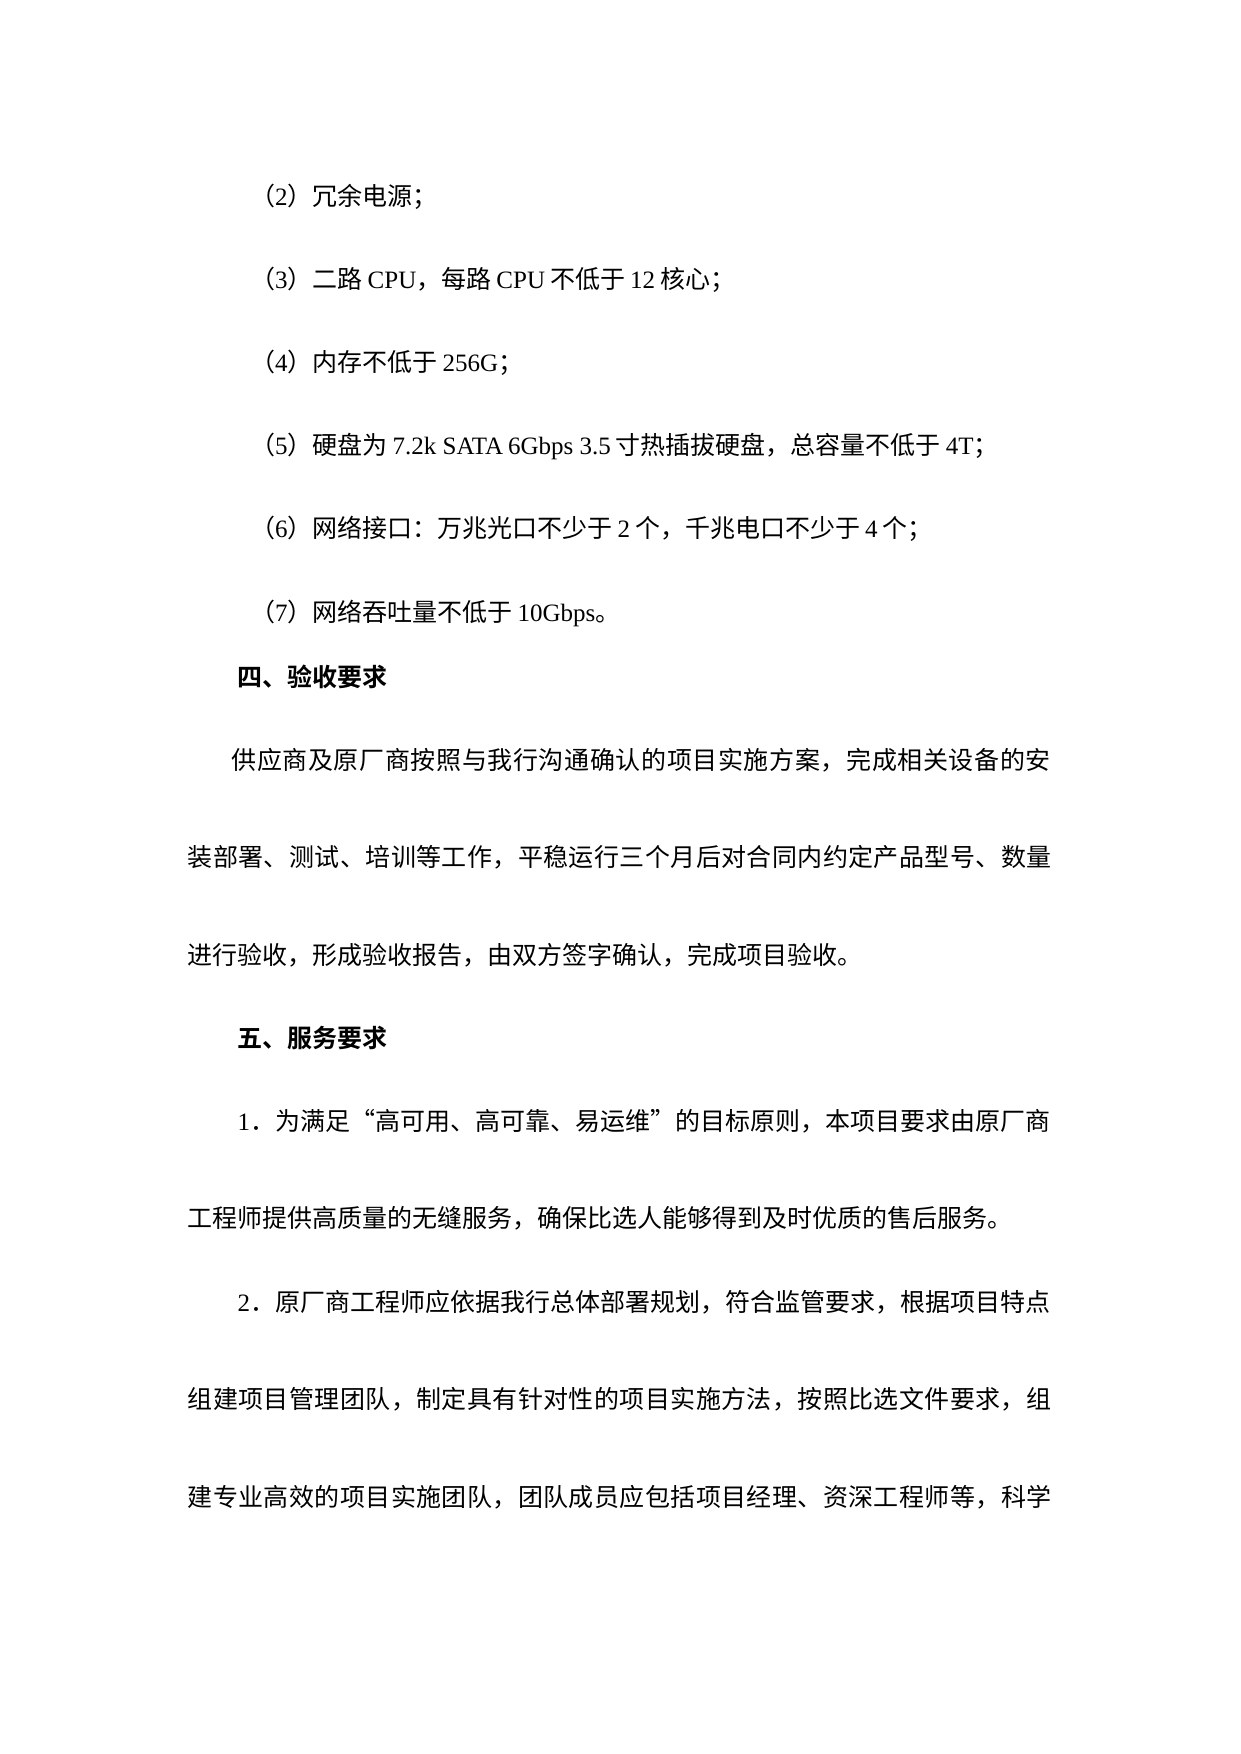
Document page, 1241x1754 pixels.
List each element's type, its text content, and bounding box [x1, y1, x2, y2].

text （7）网络吞吐量不低于10Gbps。 [187, 578, 1053, 643]
text （5）硬盘为7.2k SATA 6Gbps 3.5寸热插拔硬盘，总容量不低于4T； [187, 411, 1053, 476]
text 四、验收要求 [187, 643, 1053, 708]
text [187, 1268, 1053, 1528]
text 1．为满足“高可用、高可靠、易运维”的目标原则，本项目要求由原厂商工程师提供高质量的无缝服务，确保比选人能够得到及时优质的售后服务。 [187, 1087, 1053, 1249]
text 供应商及原厂商按照与我行沟通确认的项目实施方案，完成相关设备的安装部署、测试、培训等工作，平稳运行三个月后对合同内约定产品型号、数量进行验收，形成验收报告，由双方签字确认，完成项目验收。 [187, 726, 1053, 986]
text 五、服务要求 [187, 1004, 1053, 1069]
text （2）冗余电源； [187, 162, 1053, 227]
text （3）二路CPU，每路CPU不低于12核心； [187, 245, 1053, 310]
text （4）内存不低于256G； [187, 328, 1053, 393]
text （6）网络接口：万兆光口不少于2个，千兆电口不少于4个； [187, 494, 1053, 559]
